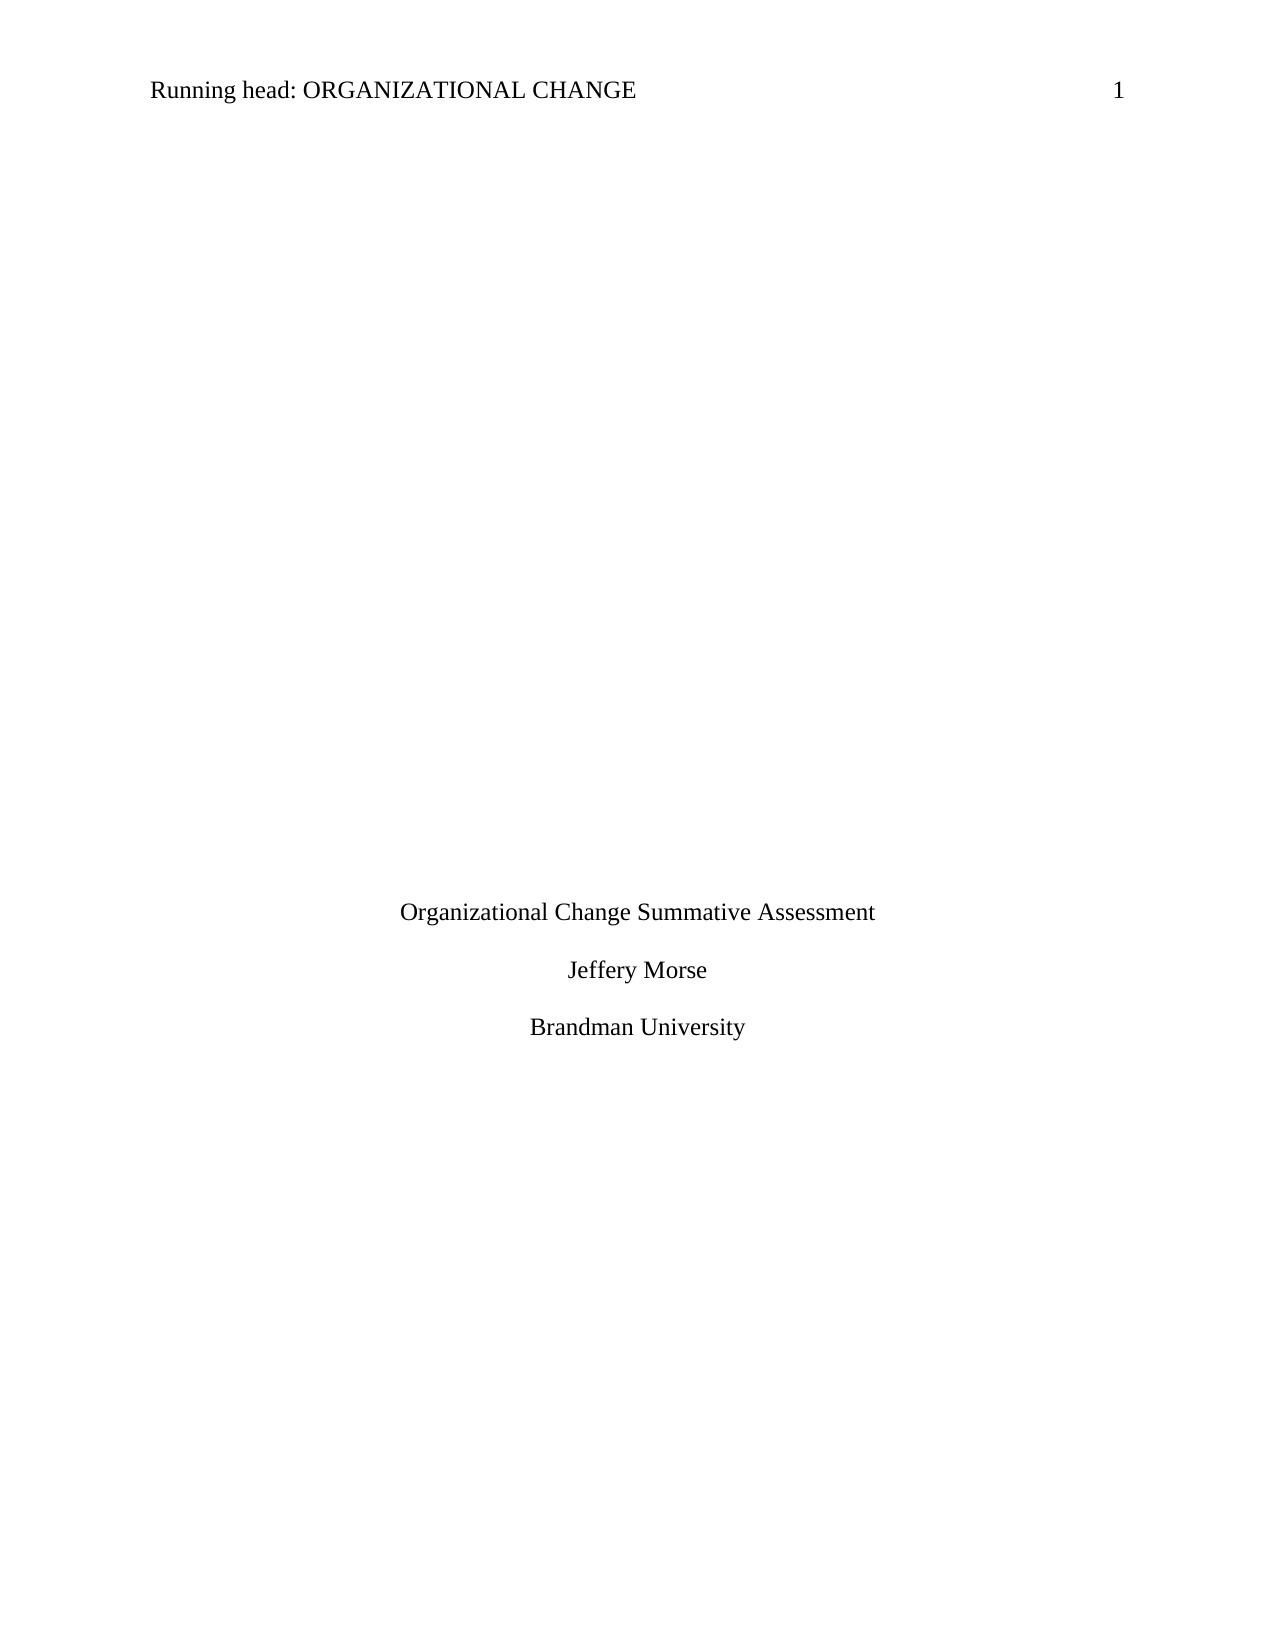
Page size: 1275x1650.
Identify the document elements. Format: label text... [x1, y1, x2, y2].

text Organizational Change Summative Assessment [150, 897, 1125, 926]
text Jeffery Morse [150, 955, 1125, 984]
text Brandman University [150, 1012, 1125, 1041]
